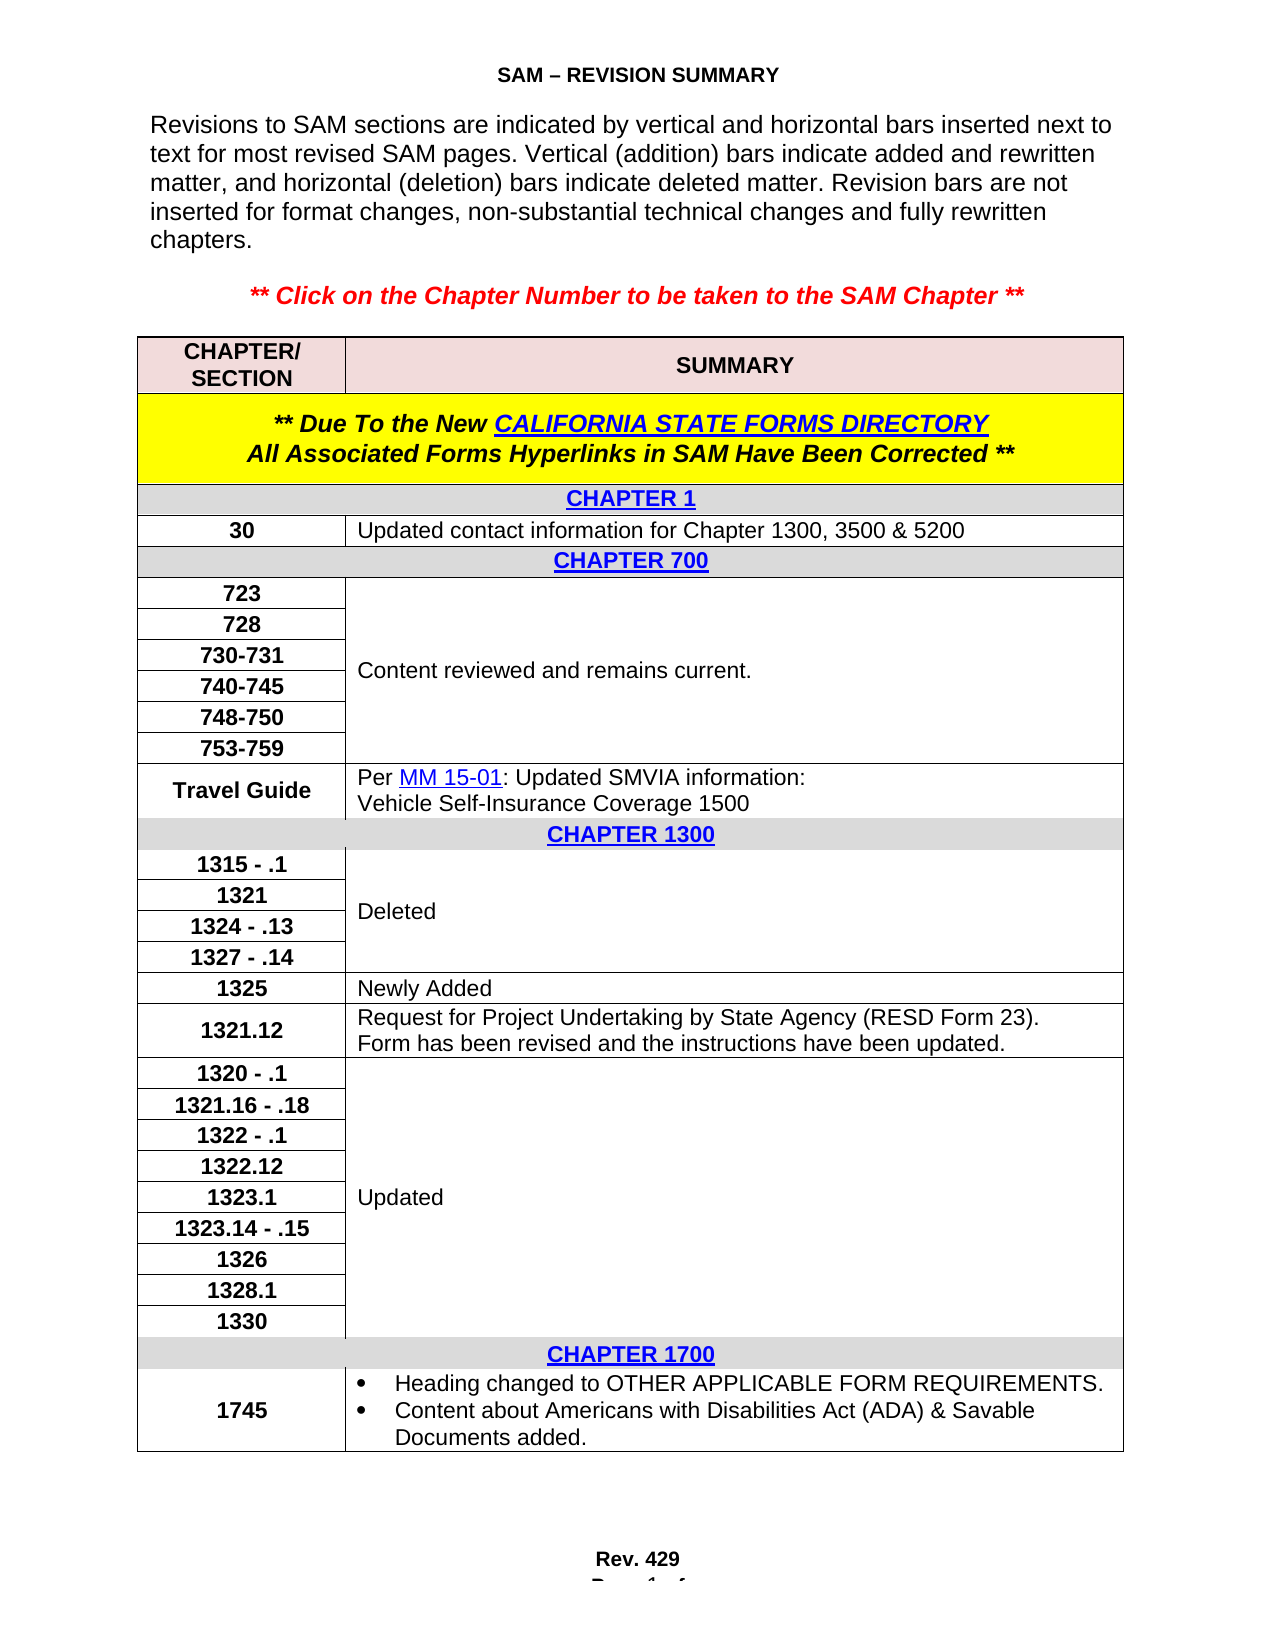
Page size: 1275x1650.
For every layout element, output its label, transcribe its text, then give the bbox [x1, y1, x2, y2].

table_cell 1321.12 [138, 1004, 345, 1057]
table_cell 1322.12 [138, 1151, 345, 1181]
table_cell 740-745 [138, 671, 345, 701]
table_cell Content reviewed and remains current. [346, 578, 1123, 763]
table_cell 30 [138, 516, 345, 546]
table_cell 1322 - .1 [138, 1120, 345, 1150]
table_cell Updated contact information for Chapter 1300, 3500 & 5200 [346, 516, 1123, 546]
table_cell ** Due To the New CALIFORNIA STATE FORMS DIRECTORY All Associated Forms Hyperlinks in SAM Have Been Corrected ** [138, 394, 1123, 483]
table_cell 730-731 [138, 640, 345, 670]
table_cell 1326 [138, 1244, 345, 1274]
table_cell 1324 - .13 [138, 911, 345, 941]
table_cell 1745 [138, 1369, 345, 1451]
table_cell 753-759 [138, 733, 345, 763]
table_cell CHAPTER 1700 [138, 1339, 1123, 1367]
table_cell 723 [138, 578, 345, 608]
table_header SUMMARY [346, 338, 1123, 392]
table_cell Deleted [346, 850, 1123, 972]
table_cell 1330 [138, 1306, 345, 1337]
table_cell Updated [346, 1058, 1123, 1337]
table_header CHAPTER/ SECTION [138, 338, 345, 392]
table_cell 1321 [138, 880, 345, 910]
table_cell 748-750 [138, 702, 345, 732]
table_cell CHAPTER 1 [138, 485, 1123, 514]
text Revisions to SAM sections are indicated by vertical and horizontal bars inserted next to text for most revised SAM pages. Vertical (addition) bars indicate added and rewritten matter, and horizontal (deletion) bars indicate deleted matter. Revision bars are not inserted for format changes, non-substantial technical changes and fully rewritten chapters. [150, 110, 1137, 254]
table_cell 1320 - .1 [138, 1058, 345, 1088]
table_cell 1327 - .14 [138, 942, 345, 972]
table_cell 1325 [138, 973, 345, 1003]
table_cell 1315 - .1 [138, 850, 345, 879]
table_cell Per MM 15-01: Updated SMVIA information: Vehicle Self-Insurance Coverage 1500 [346, 764, 1123, 817]
table_cell 1323.14 - .15 [138, 1213, 345, 1243]
table_cell Newly Added [346, 973, 1123, 1003]
table_cell CHAPTER 1300 [138, 820, 1123, 847]
table_cell 1323.1 [138, 1182, 345, 1212]
table_cell CHAPTER 700 [138, 547, 1123, 577]
table_cell 728 [138, 609, 345, 639]
text ** Click on the Chapter Number to be taken to the SAM Chapter ** [249, 281, 1137, 310]
table_cell Request for Project Undertaking by State Agency (RESD Form 23). Form has been revised and the instructions have been updated. [346, 1004, 1123, 1057]
table_cell Heading changed to OTHER APPLICABLE FORM REQUIREMENTS. Content about Americans with Disabilities Act (ADA) & Savable Documents added. [346, 1369, 1123, 1451]
table_cell 1328.1 [138, 1275, 345, 1305]
table_cell 1321.16 - .18 [138, 1089, 345, 1119]
table_cell Travel Guide [138, 764, 345, 817]
